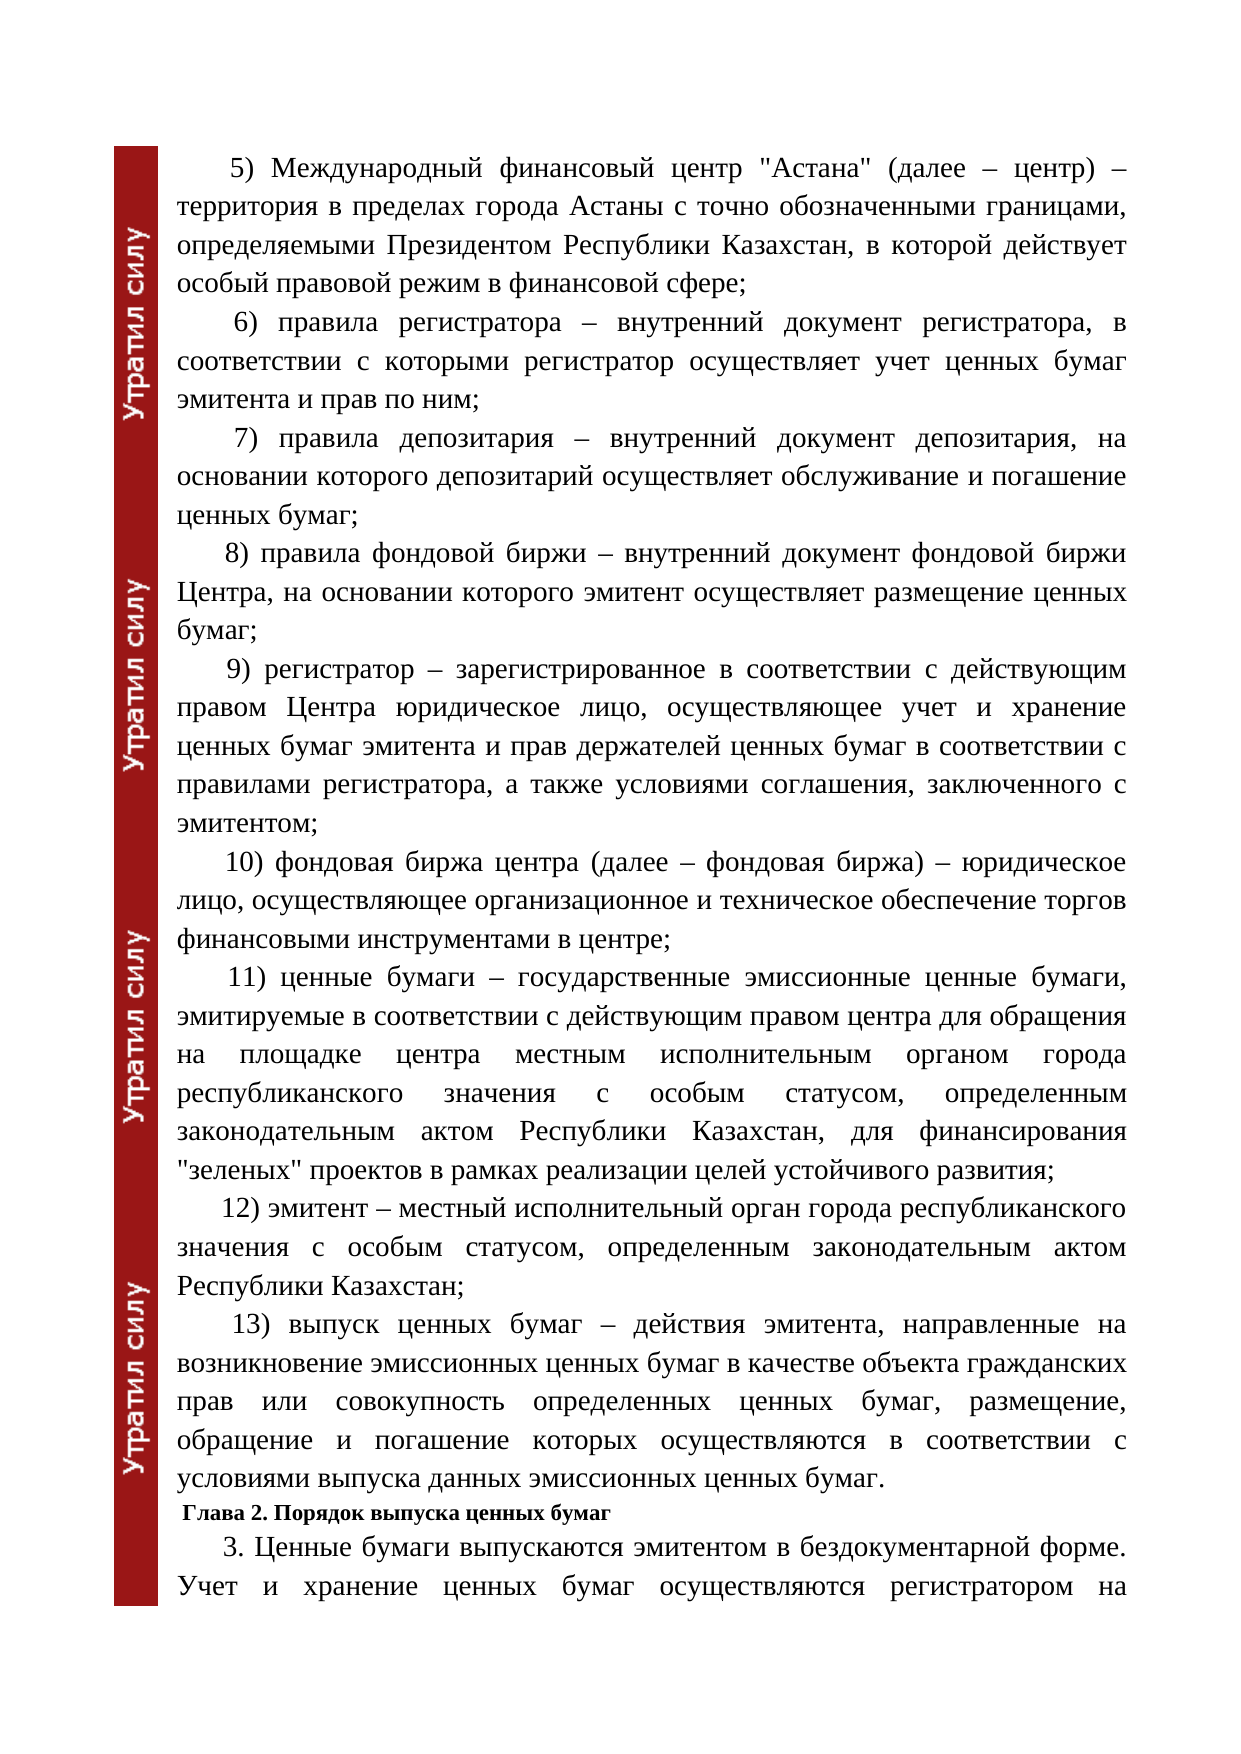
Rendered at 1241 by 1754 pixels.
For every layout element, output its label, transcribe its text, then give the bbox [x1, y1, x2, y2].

text 11) ценные бумаги – государственные эмиссионные ценные бумаги, эмитируемые в соответствии с действующим правом центра для обращения на площадке центра местным исполнительным органом города республиканского значения с особым статусом, определенным законодательным актом Республики Казахстан, для финансирования "зеленых" проектов в рамках реализации целей устойчивого развития; [112, 959, 1128, 1186]
text 13) выпуск ценных бумаг – действия эмитента, направленные на возникновение эмиссионных ценных бумаг в качестве объекта гражданских прав или совокупность определенных ценных бумаг, размещение, обращение и погашение которых осуществляются в соответствии с условиями выпуска данных эмиссионных ценных бумаг. [112, 1306, 1128, 1494]
picture [114, 146, 158, 150]
picture [114, 1494, 158, 1499]
picture [114, 415, 158, 420]
picture [114, 839, 158, 844]
text 5) Международный финансовый центр "Астана" (далее – центр) – территория в пределах города Астаны с точно обозначенными границами, определяемыми Президентом Республики Казахстан, в которой действует особый правовой режим в финансовой сфере; [112, 150, 1128, 299]
picture [114, 646, 158, 651]
text 7) правила депозитария – внутренний документ депозитария, на основании которого депозитарий осуществляет обслуживание и погашение ценных бумаг; [112, 420, 1128, 530]
text 6) правила регистратора – внутренний документ регистратора, в соответствии с которыми регистратор осуществляет учет ценных бумаг эмитента и прав по ним; [112, 304, 1128, 415]
text Глава 2. Порядок выпуска ценных бумаг [112, 1499, 1128, 1525]
picture [114, 1186, 158, 1191]
text 12) эмитент – местный исполнительный орган города республиканского значения с особым статусом, определенным законодательным актом Республики Казахстан; [112, 1191, 1128, 1301]
picture [114, 1301, 158, 1306]
text 8) правила фондовой биржи – внутренний документ фондовой биржи Центра, на основании которого эмитент осуществляет размещение ценных бумаг; [112, 535, 1128, 646]
picture [114, 530, 158, 535]
picture [114, 1525, 158, 1529]
picture [114, 954, 158, 959]
picture [114, 1601, 158, 1606]
text 9) регистратор – зарегистрированное в соответствии с действующим правом Центра юридическое лицо, осуществляющее учет и хранение ценных бумаг эмитента и прав держателей ценных бумаг в соответствии с правилами регистратора, а также условиями соглашения, заключенного с эмитентом; [112, 651, 1128, 839]
text 10) фондовая биржа центра (далее – фондовая биржа) – юридическое лицо, осуществляющее организационное и техническое обеспечение торгов финансовыми инструментами в центре; [112, 844, 1128, 954]
picture [114, 299, 158, 304]
